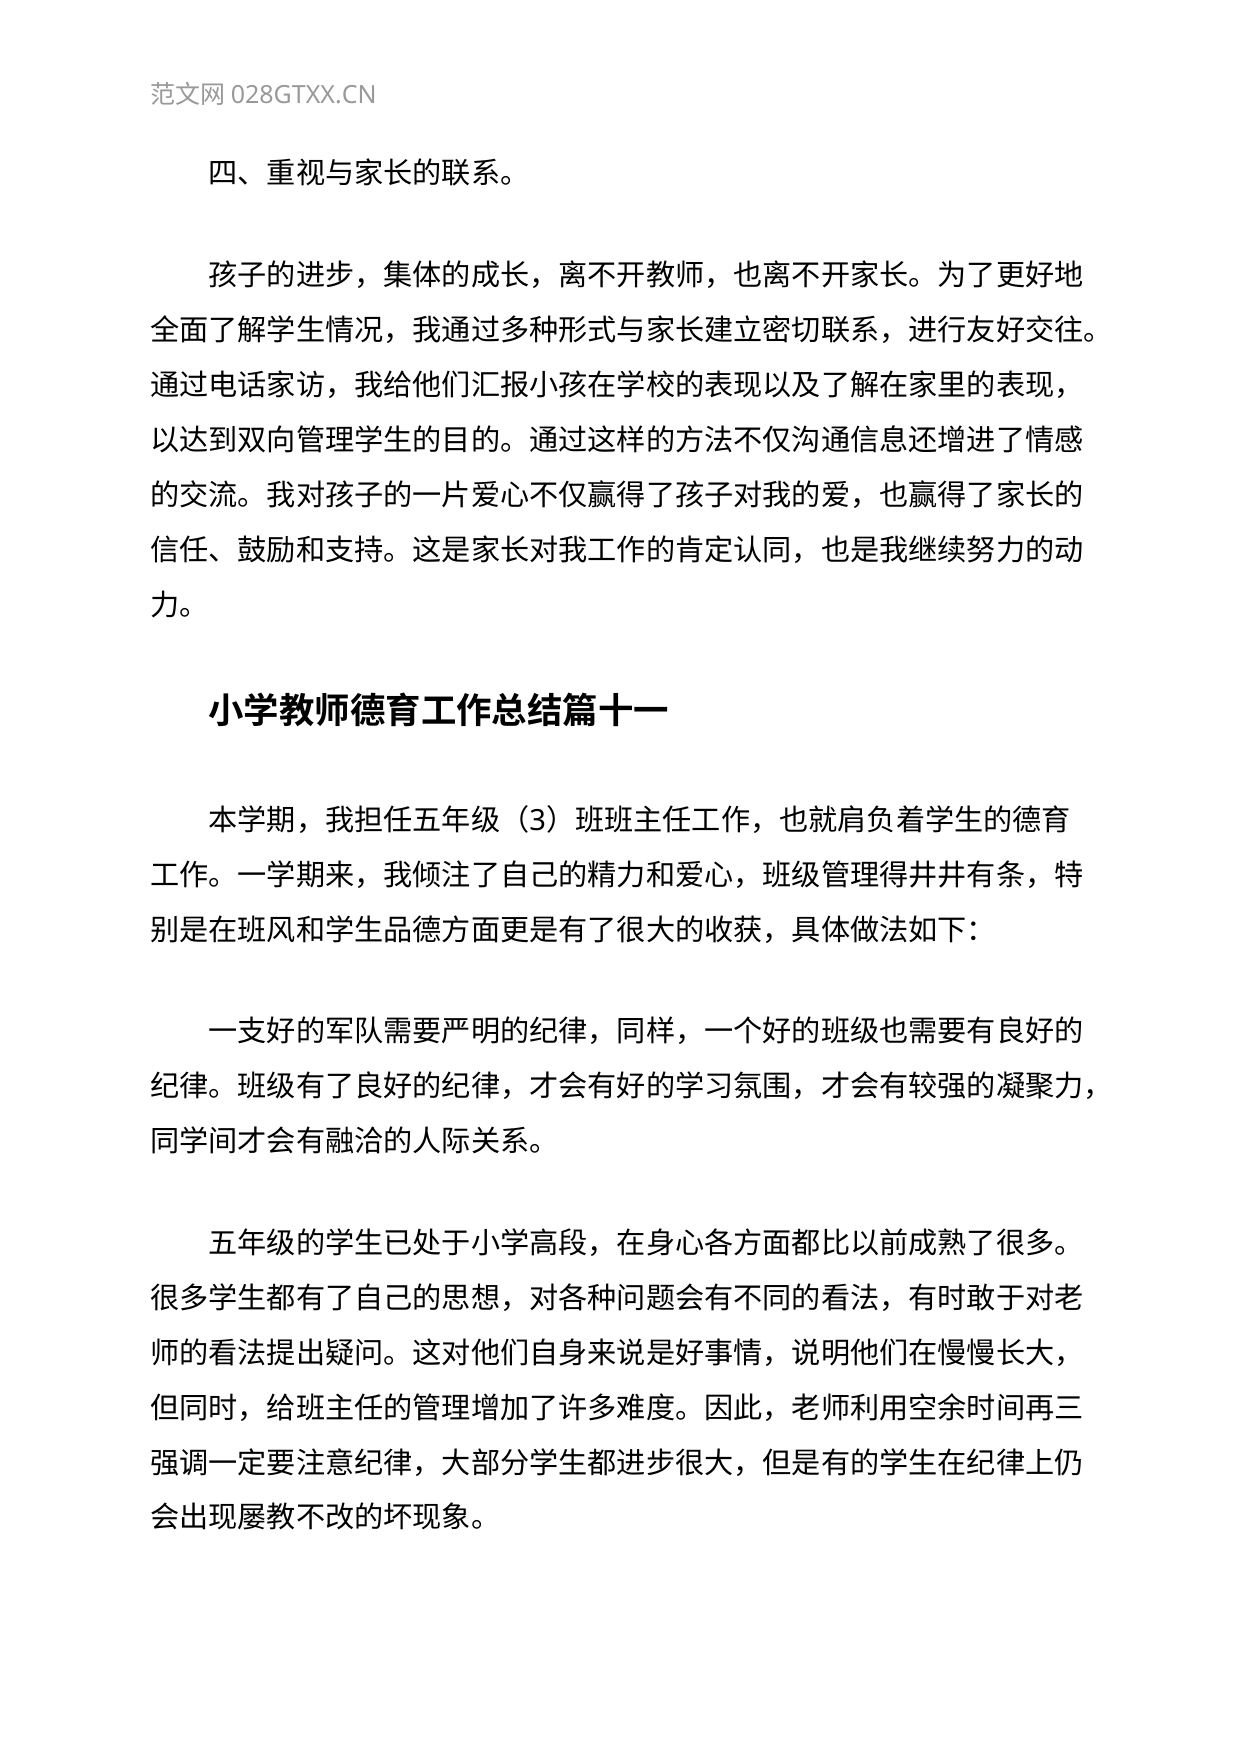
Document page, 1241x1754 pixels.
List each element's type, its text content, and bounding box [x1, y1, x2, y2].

text 本学期，我担任五年级（3）班班主任工作，也就肩负着学生的德育工作。一学期来，我倾注了自己的精力和爱心，班级管理得井井有条，特别是在班风和学生品德方面更是有了很大的收获，具体做法如下： [150, 796, 1090, 948]
text 小学教师德育工作总结篇十一 [150, 683, 1090, 734]
text 四、重视与家长的联系。 [150, 150, 1090, 192]
text 五年级的学生已处于小学高段，在身心各方面都比以前成熟了很多。很多学生都有了自己的思想，对各种问题会有不同的看法，有时敢于对老师的看法提出疑问。这对他们自身来说是好事情，说明他们在慢慢长大，但同时，给班主任的管理增加了许多难度。因此，老师利用空余时间再三强调一定要注意纪律，大部分学生都进步很大，但是有的学生在纪律上仍会出现屡教不改的坏现象。 [150, 1219, 1090, 1536]
text 一支好的军队需要严明的纪律，同样，一个好的班级也需要有良好的纪律。班级有了良好的纪律，才会有好的学习氛围，才会有较强的凝聚力，同学间才会有融洽的人际关系。 [150, 1008, 1090, 1160]
text 孩子的进步，集体的成长，离不开教师，也离不开家长。为了更好地全面了解学生情况，我通过多种形式与家长建立密切联系，进行友好交往。通过电话家访，我给他们汇报小孩在学校的表现以及了解在家里的表现，以达到双向管理学生的目的。通过这样的方法不仅沟通信息还增进了情感的交流。我对孩子的一片爱心不仅赢得了孩子对我的爱，也赢得了家长的信任、鼓励和支持。这是家长对我工作的肯定认同，也是我继续努力的动力。 [150, 252, 1090, 623]
